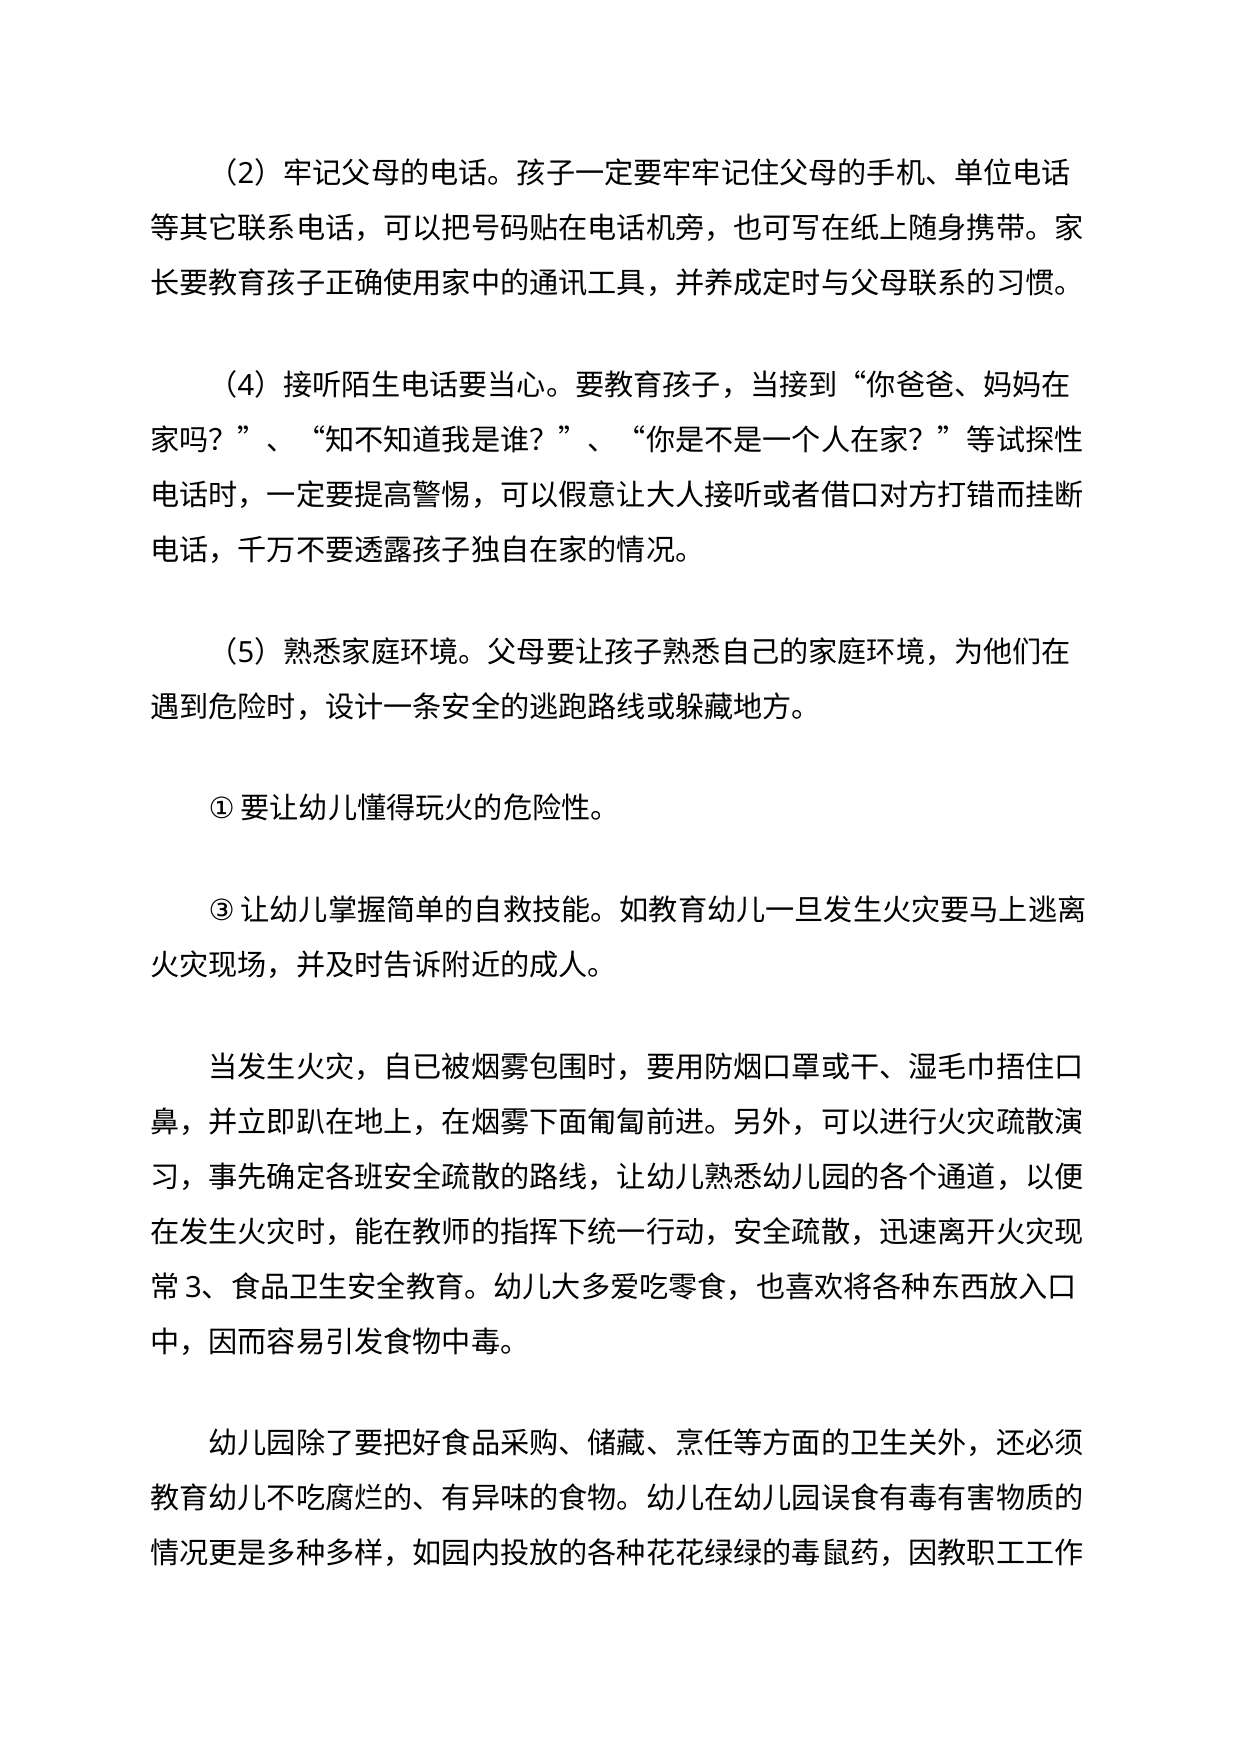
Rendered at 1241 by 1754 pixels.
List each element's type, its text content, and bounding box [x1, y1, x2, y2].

text ③让幼儿掌握简单的自救技能。如教育幼儿一旦发生火灾要马上逃离火灾现场，并及时告诉附近的成人。 [150, 887, 1090, 984]
text 当发生火灾，自已被烟雾包围时，要用防烟口罩或干、湿毛巾捂住口鼻，并立即趴在地上，在烟雾下面匍匐前进。另外，可以进行火灾疏散演习，事先确定各班安全疏散的路线，让幼儿熟悉幼儿园的各个通道，以便在发生火灾时，能在教师的指挥下统一行动，安全疏散，迅速离开火灾现常3、食品卫生安全教育。幼儿大多爱吃零食，也喜欢将各种东西放入口中，因而容易引发食物中毒。 [150, 1044, 1090, 1361]
text （4）接听陌生电话要当心。要教育孩子，当接到“你爸爸、妈妈在家吗？”、“知不知道我是谁？”、“你是不是一个人在家？”等试探性电话时，一定要提高警惕，可以假意让大人接听或者借口对方打错而挂断电话，千万不要透露孩子独自在家的情况。 [150, 362, 1090, 569]
text （5）熟悉家庭环境。父母要让孩子熟悉自己的家庭环境，为他们在遇到危险时，设计一条安全的逃跑路线或躲藏地方。 [150, 628, 1090, 726]
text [150, 1420, 1090, 1572]
text ①要让幼儿懂得玩火的危险性。 [150, 785, 1090, 827]
text （2）牢记父母的电话。孩子一定要牢牢记住父母的手机、单位电话等其它联系电话，可以把号码贴在电话机旁，也可写在纸上随身携带。家长要教育孩子正确使用家中的通讯工具，并养成定时与父母联系的习惯。 [150, 150, 1090, 302]
